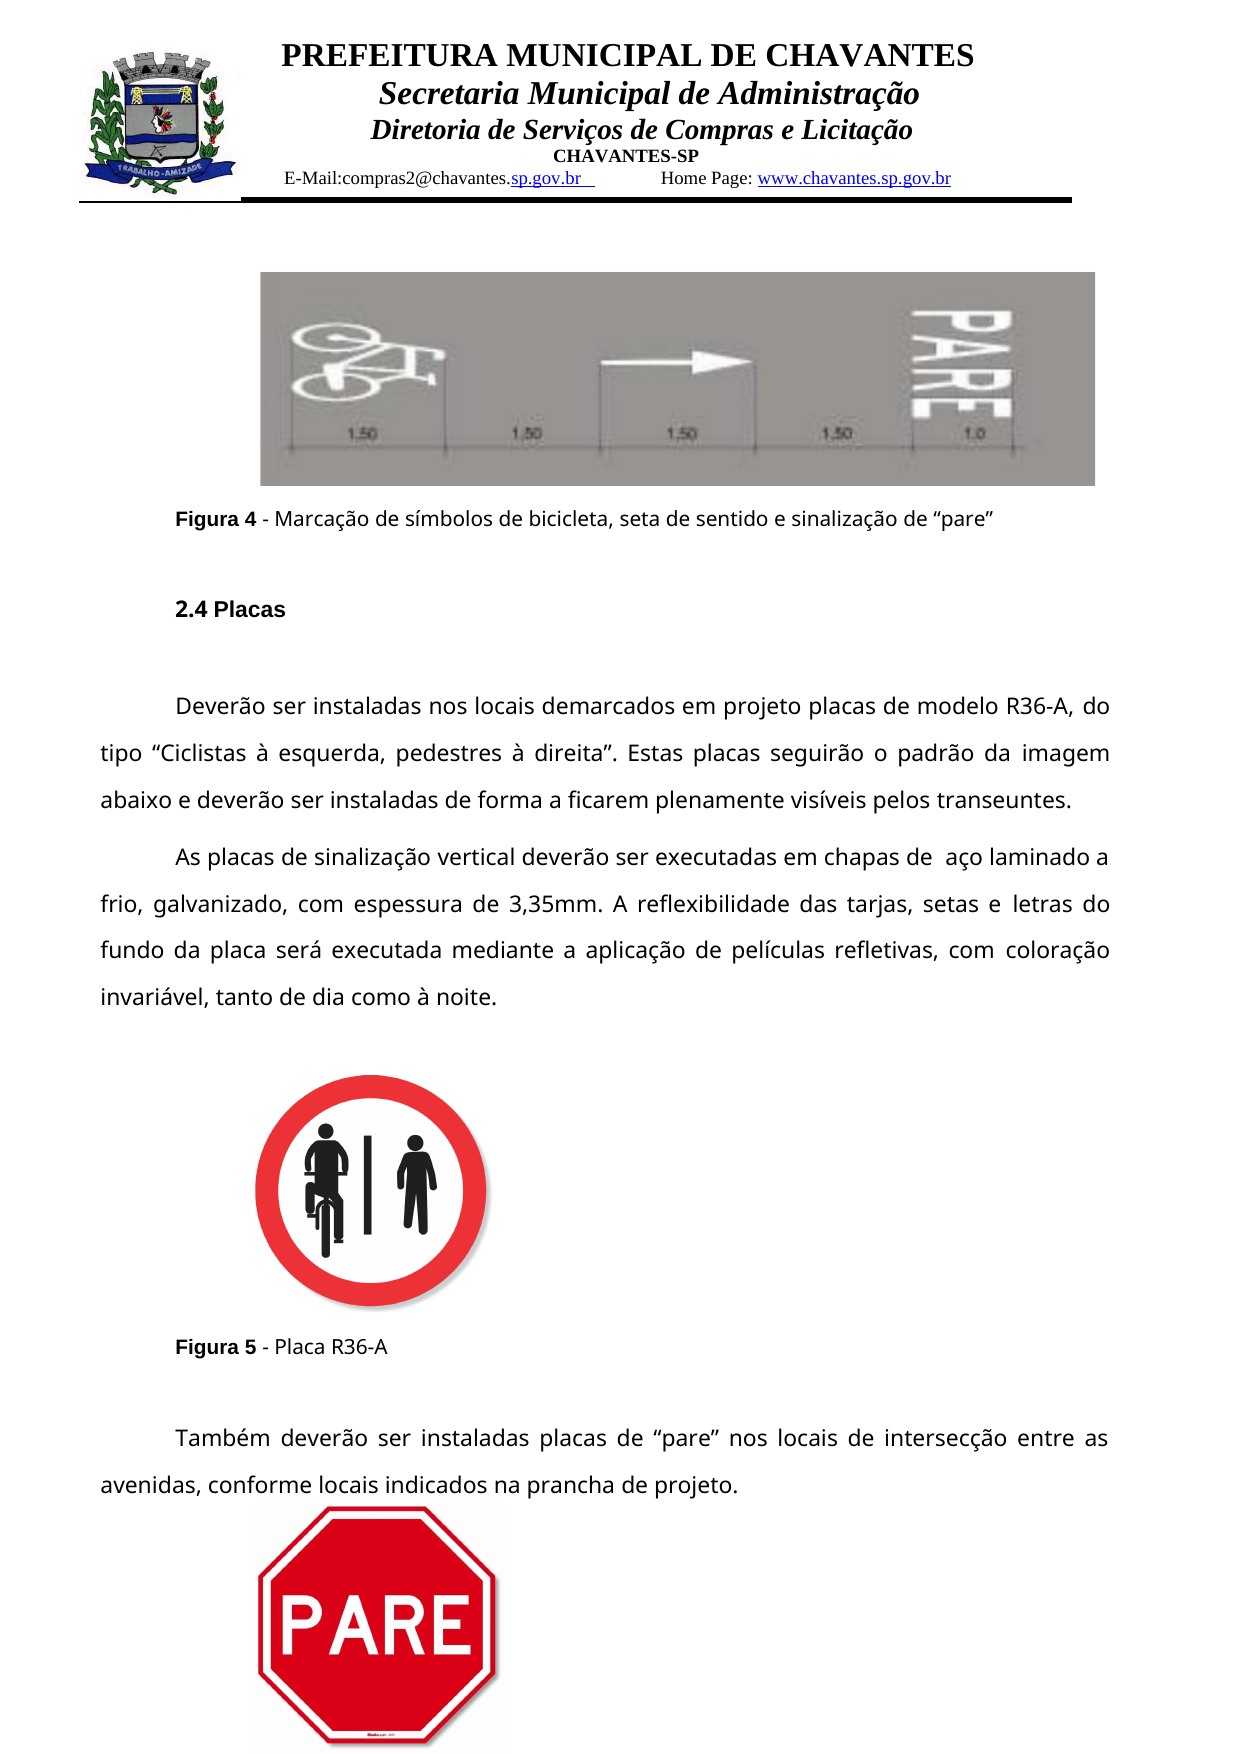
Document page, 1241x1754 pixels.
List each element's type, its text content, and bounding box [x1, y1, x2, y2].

picture [260, 272, 1096, 486]
text As placas de sinalização vertical deverão ser executadas em chapas de aço laminado a frio, galvanizado, com espessura de 3,35mm. A reflexibilidade das tarjas, setas e letras do fundo da placa será executada mediante a aplicação de películas refletivas, com coloração invariável, tanto de dia como à noite. [100, 841, 1110, 1012]
picture [255, 1503, 506, 1754]
list Placas [175, 593, 1122, 624]
picture [78, 35, 241, 201]
picture [255, 1075, 493, 1313]
text Figura 5 - Placa R36-A [175, 1094, 1122, 1361]
text Deverão ser instaladas nos locais demarcados em projeto placas de modelo R36-A, do tipo “Ciclistas à esquerda, pedestres à direita”. Estas placas seguirão o padrão da imagem abaixo e deverão ser instaladas de forma a ficarem plenamente visíveis pelos transeuntes. [100, 690, 1110, 815]
text Também deverão ser instaladas placas de “pare” nos locais de intersecção entre as avenidas, conforme locais indicados na prancha de projeto. [100, 1422, 1110, 1500]
